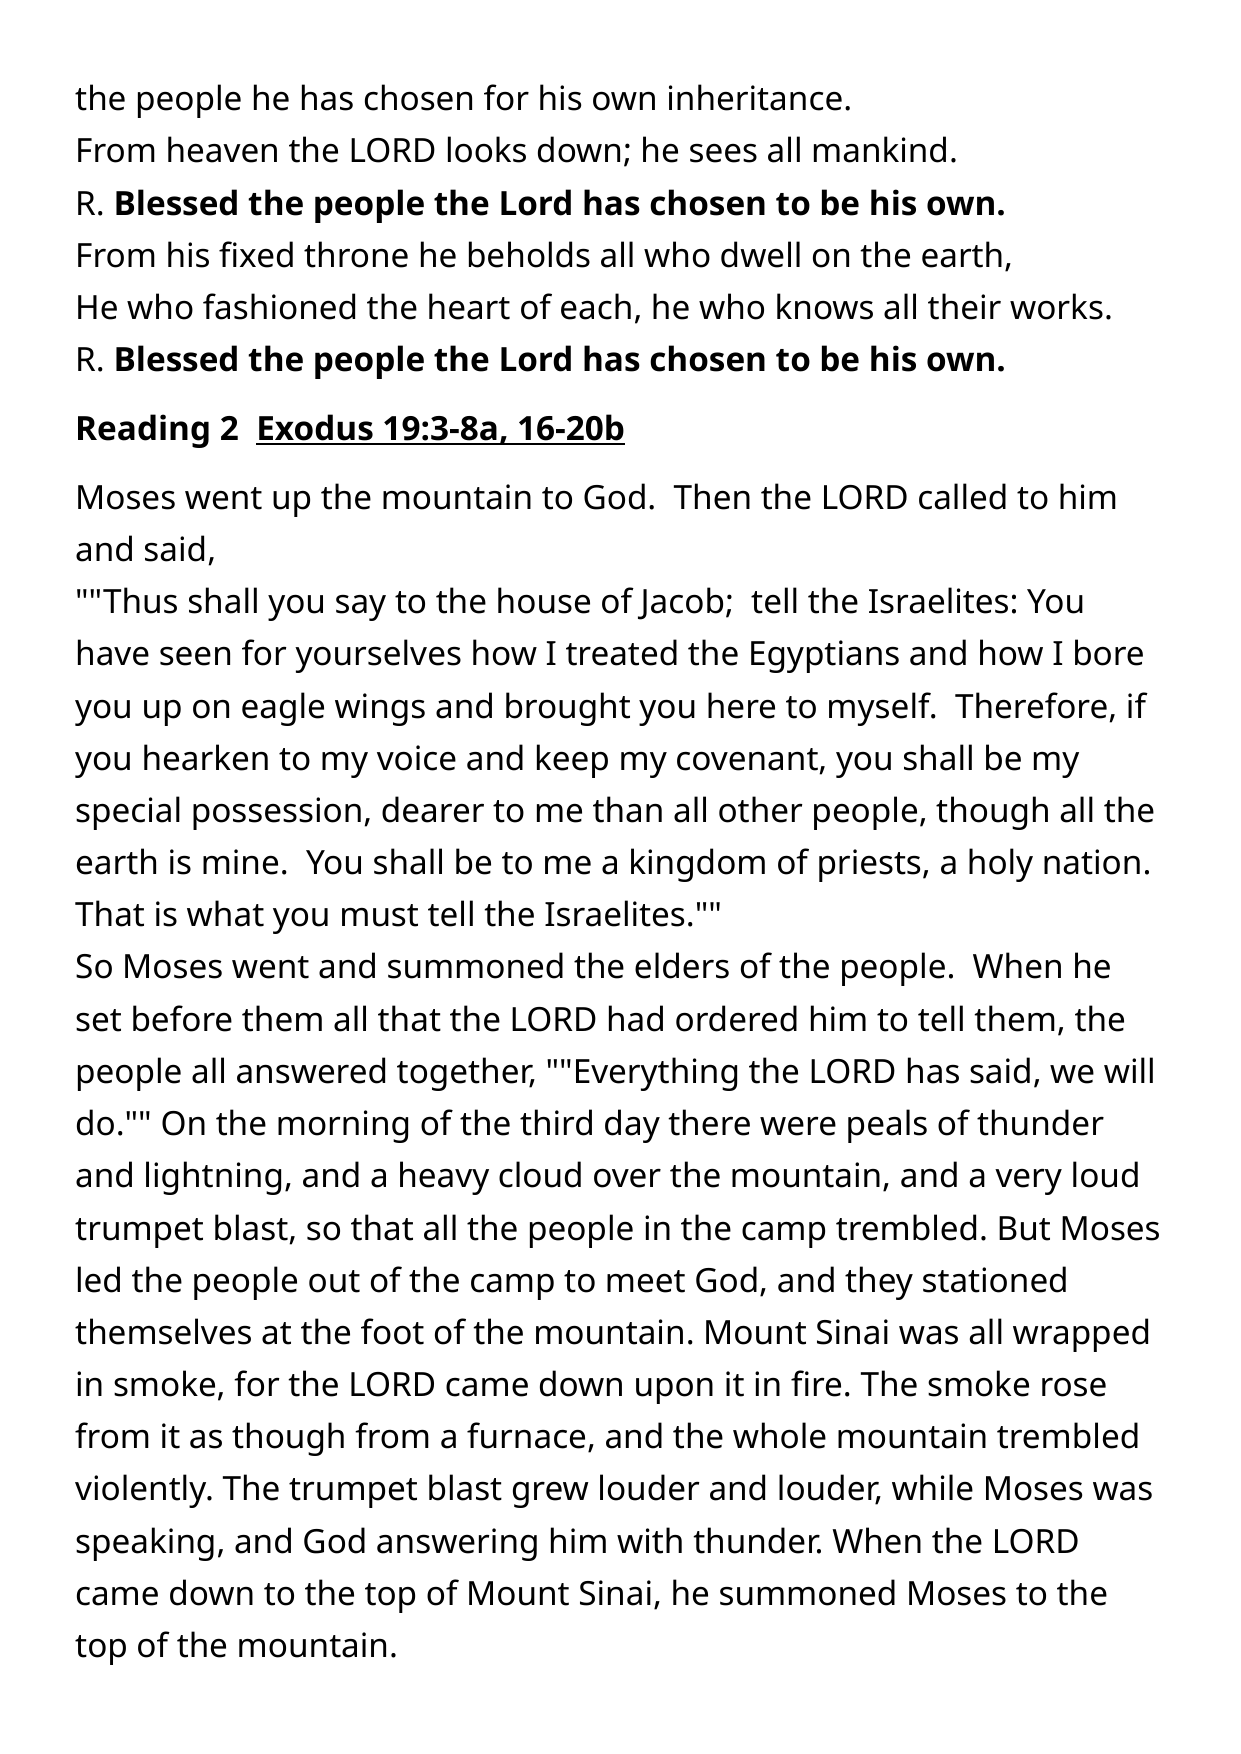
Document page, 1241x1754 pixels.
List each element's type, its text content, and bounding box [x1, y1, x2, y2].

text Reading 2 Exodus 19:3-8a, 16-20b [75, 405, 1165, 450]
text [75, 75, 1165, 381]
text Moses went up the mountain to God. Then the LORD called to him and said, ""Thus shall you say to the house of Jacob; tell the Israelites: You have seen for yourselves how I treated the Egyptians and how I bore you up on eagle wings and brought you here to myself. Therefore, if you hearken to my voice and keep my covenant, you shall be my special possession, dearer to me than all other people, though all the earth is mine. You shall be to me a kingdom of priests, a holy nation. That is what you must tell the Israelites."" So Moses went and summoned the elders of the people. When he set before them all that the LORD had ordered him to tell them, the people all answered together, ""Everything the LORD has said, we will do."" On the morning of the third day there were peals of thunder and lightning, and a heavy cloud over the mountain, and a very loud trumpet blast, so that all the people in the camp trembled. But Moses led the people out of the camp to meet God, and they stationed themselves at the foot of the mountain. Mount Sinai was all wrapped in smoke, for the LORD came down upon it in fire. The smoke rose from it as though from a furnace, and the whole mountain trembled violently. The trumpet blast grew louder and louder, while Moses was speaking, and God answering him with thunder. When the LORD came down to the top of Mount Sinai, he summoned Moses to the top of the mountain. [75, 474, 1165, 1667]
